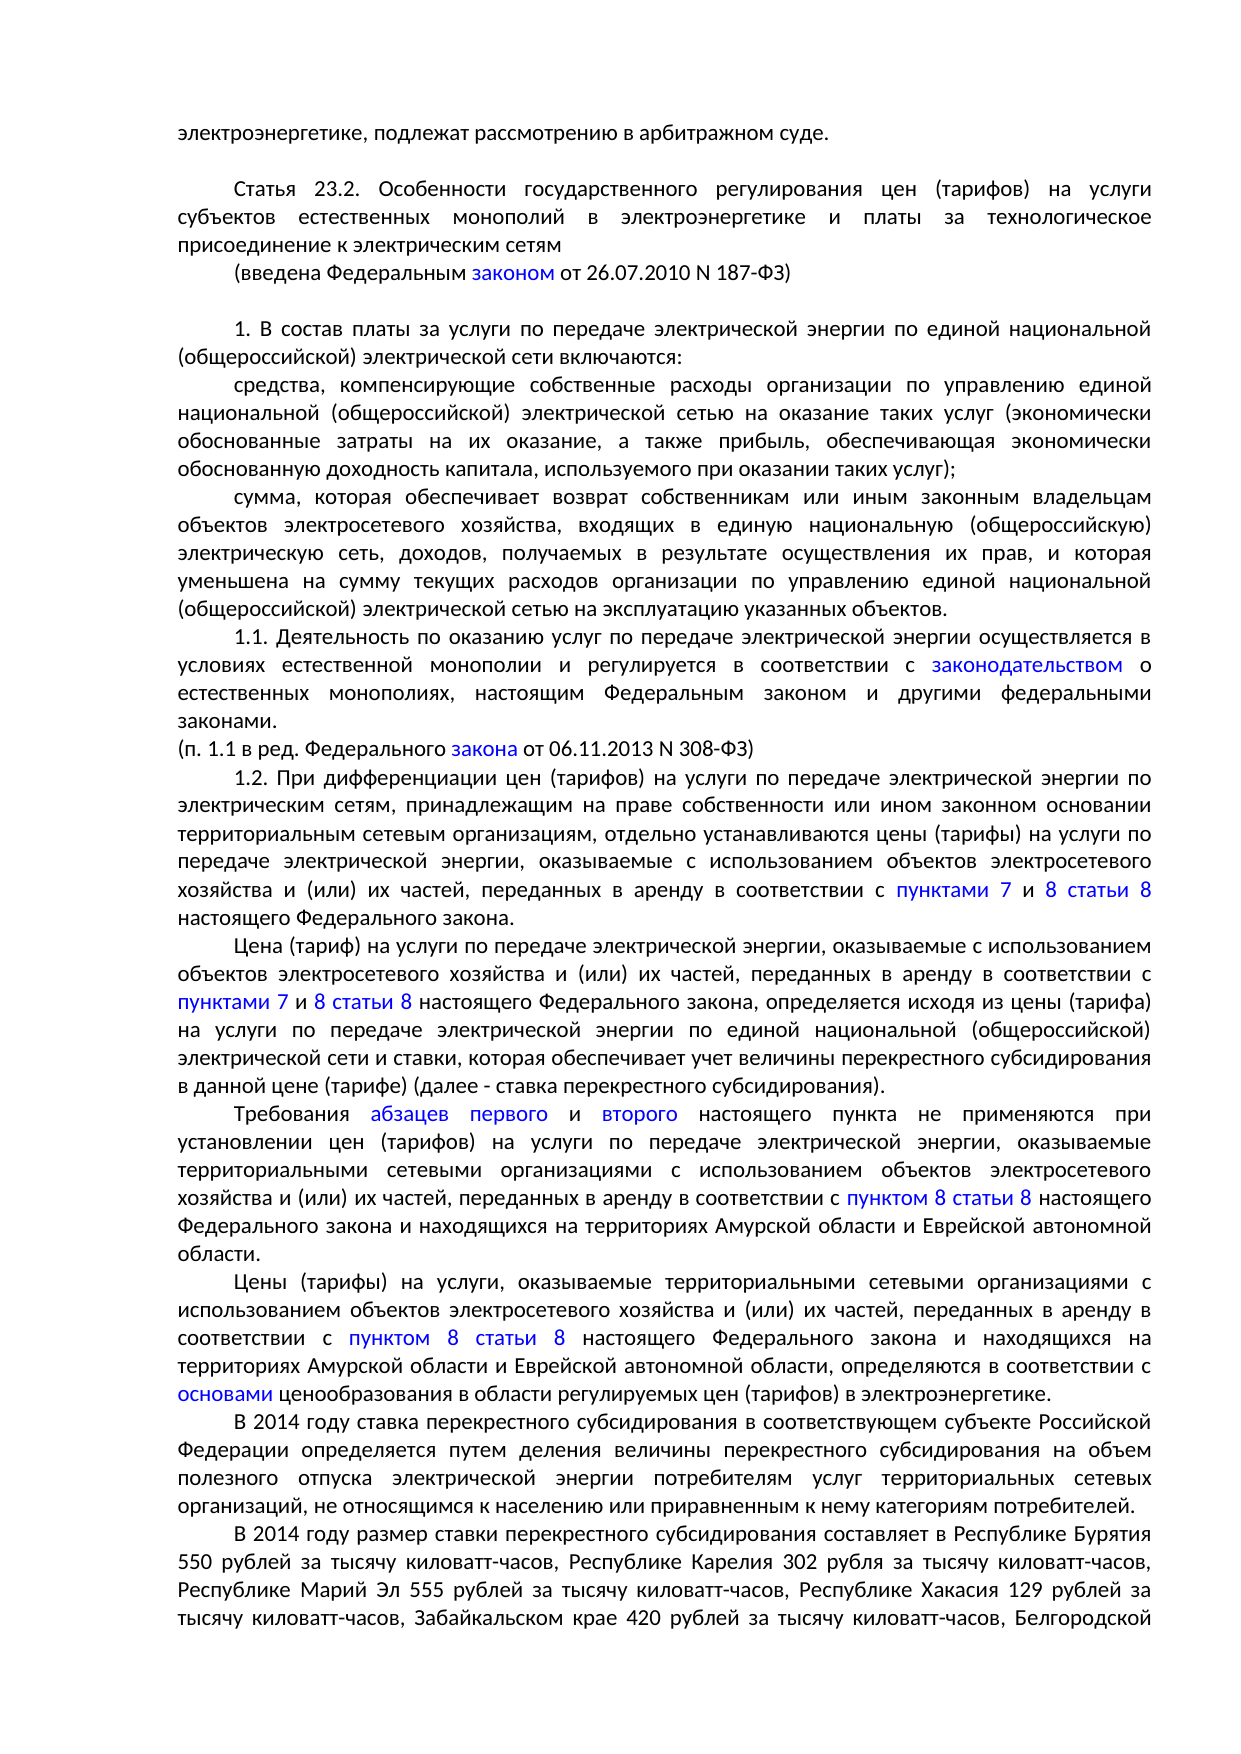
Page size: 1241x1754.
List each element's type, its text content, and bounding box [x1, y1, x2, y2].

text 1.2. При дифференциации цен (тарифов) на услуги по передаче электрической энергии по электрическим сетям, принадлежащим на праве собственности или ином законном основании территориальным сетевым организациям, отдельно устанавливаются цены (тарифы) на услуги по передаче электрической энергии, оказываемые с использованием объектов электросетевого хозяйства и (или) их частей, переданных в аренду в соответствии с пунктами 7 и 8 статьи 8 настоящего Федерального закона. [177, 763, 1152, 931]
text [177, 118, 1152, 146]
text 1. В состав платы за услуги по передаче электрической энергии по единой национальной (общероссийской) электрической сети включаются: [177, 314, 1152, 370]
text (введена Федеральным законом от 26.07.2010 N 187-ФЗ) [177, 258, 1152, 286]
text (п. 1.1 в ред. Федерального закона от 06.11.2013 N 308-ФЗ) [177, 734, 1152, 763]
text Статья 23.2. Особенности государственного регулирования цен (тарифов) на услуги субъектов естественных монополий в электроэнергетике и платы за технологическое присоединение к электрическим сетям [177, 174, 1152, 258]
text Требования абзацев первого и второго настоящего пункта не применяются при установлении цен (тарифов) на услуги по передаче электрической энергии, оказываемые территориальными сетевыми организациями с использованием объектов электросетевого хозяйства и (или) их частей, переданных в аренду в соответствии с пунктом 8 статьи 8 настоящего Федерального закона и находящихся на территориях Амурской области и Еврейской автономной области. [177, 1099, 1152, 1267]
text средства, компенсирующие собственные расходы организации по управлению единой национальной (общероссийской) электрической сетью на оказание таких услуг (экономически обоснованные затраты на их оказание, а также прибыль, обеспечивающая экономически обоснованную доходность капитала, используемого при оказании таких услуг); [177, 370, 1152, 482]
text Цены (тарифы) на услуги, оказываемые территориальными сетевыми организациями с использованием объектов электросетевого хозяйства и (или) их частей, переданных в аренду в соответствии с пунктом 8 статьи 8 настоящего Федерального закона и находящихся на территориях Амурской области и Еврейской автономной области, определяются в соответствии с основами ценообразования в области регулируемых цен (тарифов) в электроэнергетике. [177, 1267, 1152, 1407]
text Цена (тариф) на услуги по передаче электрической энергии, оказываемые с использованием объектов электросетевого хозяйства и (или) их частей, переданных в аренду в соответствии с пунктами 7 и 8 статьи 8 настоящего Федерального закона, определяется исходя из цены (тарифа) на услуги по передаче электрической энергии по единой национальной (общероссийской) электрической сети и ставки, которая обеспечивает учет величины перекрестного субсидирования в данной цене (тарифе) (далее - ставка перекрестного субсидирования). [177, 931, 1152, 1099]
text В 2014 году ставка перекрестного субсидирования в соответствующем субъекте Российской Федерации определяется путем деления величины перекрестного субсидирования на объем полезного отпуска электрической энергии потребителям услуг территориальных сетевых организаций, не относящимся к населению или приравненным к нему категориям потребителей. [177, 1407, 1152, 1519]
text 1.1. Деятельность по оказанию услуг по передаче электрической энергии осуществляется в условиях естественной монополии и регулируется в соответствии с законодательством о естественных монополиях, настоящим Федеральным законом и другими федеральными законами. [177, 622, 1152, 734]
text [177, 1519, 1152, 1631]
text сумма, которая обеспечивает возврат собственникам или иным законным владельцам объектов электросетевого хозяйства, входящих в единую национальную (общероссийскую) электрическую сеть, доходов, получаемых в результате осуществления их прав, и которая уменьшена на сумму текущих расходов организации по управлению единой национальной (общероссийской) электрической сетью на эксплуатацию указанных объектов. [177, 482, 1152, 622]
